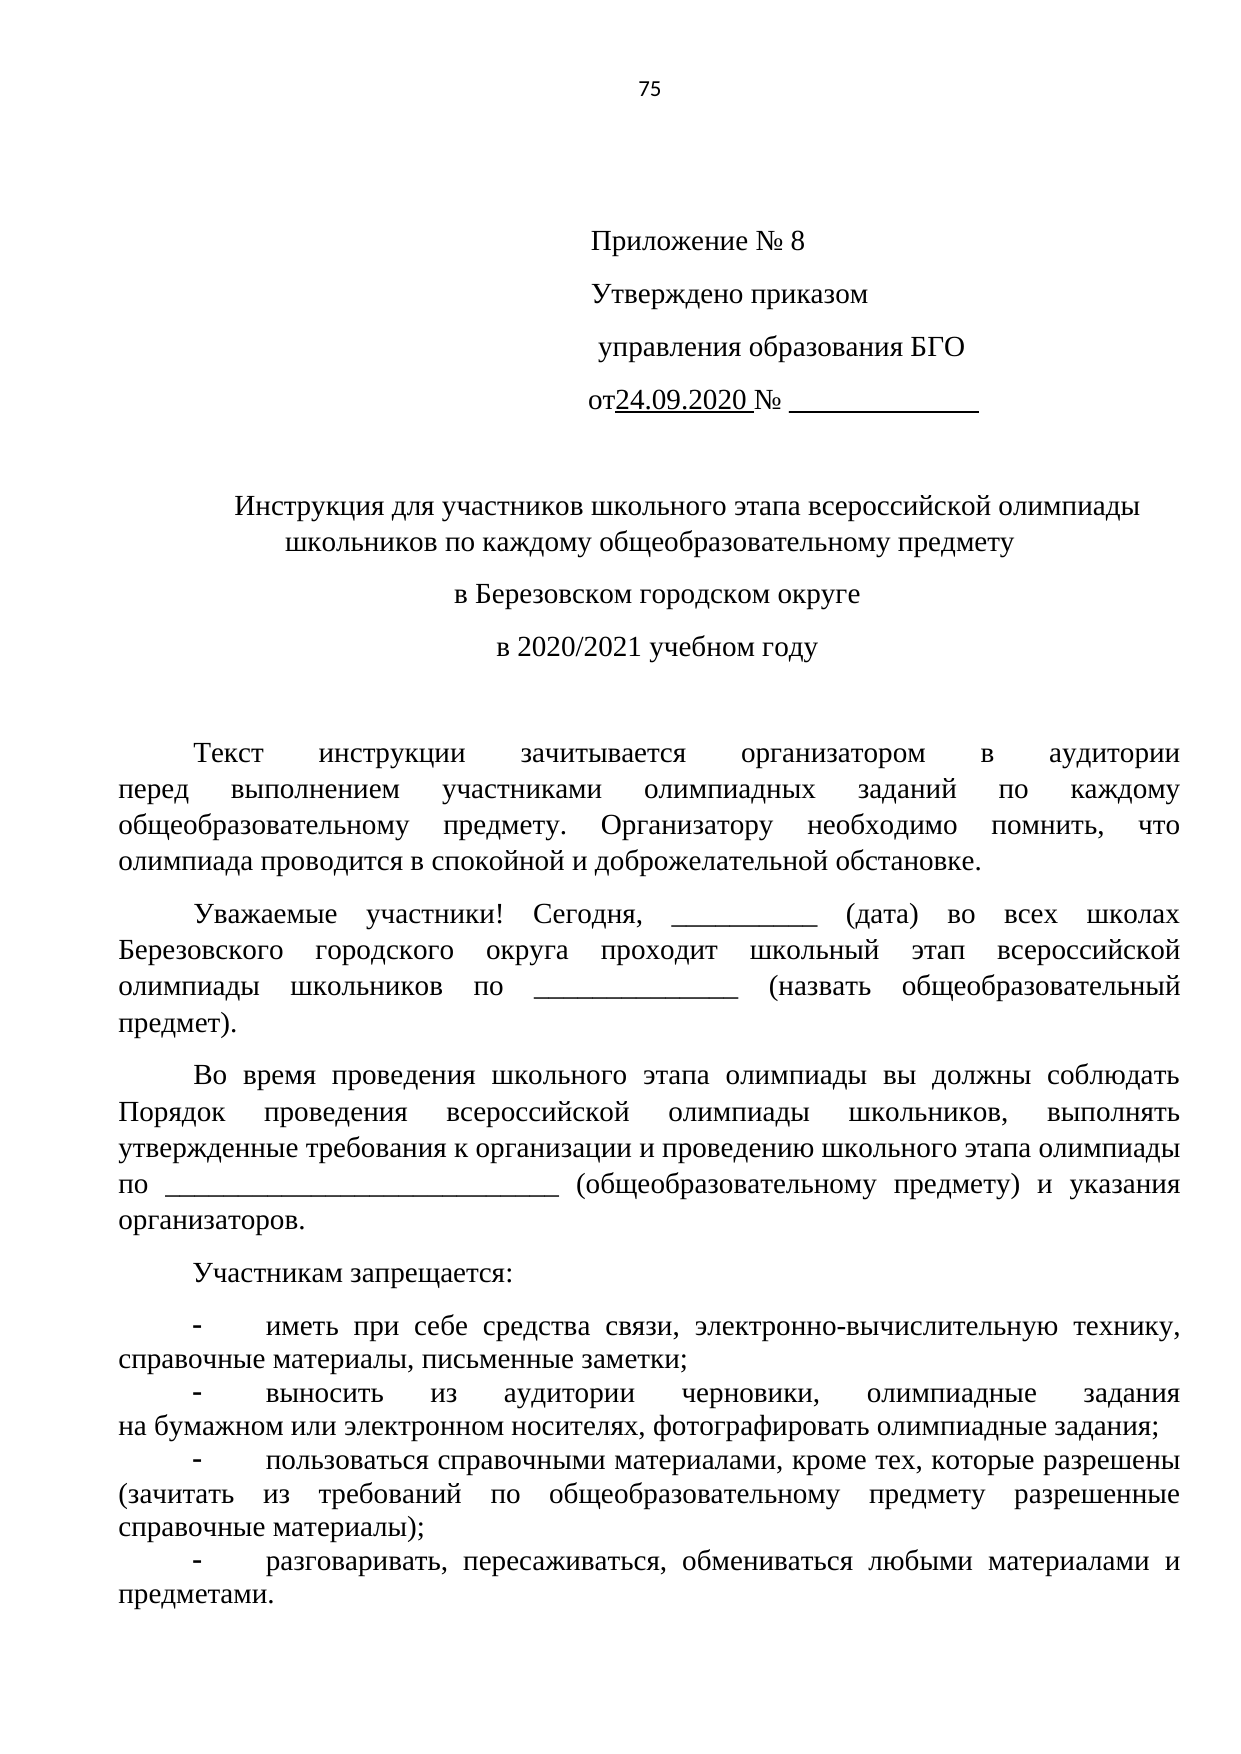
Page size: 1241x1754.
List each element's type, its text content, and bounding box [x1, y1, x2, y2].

text в 2020/2021 учебном году [118, 629, 1196, 663]
list разговаривать, пересаживаться, обмениваться любыми материалами и предметами. [118, 1543, 1181, 1610]
list выносить из аудитории черновики, олимпиадные задания на бумажном или электронном носителях, фотографировать олимпиадные задания; [118, 1375, 1181, 1442]
text управления образования БГО [118, 329, 1181, 363]
text Инструкция для участников школьного этапа всероссийской олимпиады школьников по каждому общеобразовательному предмету [118, 488, 1181, 557]
text Приложение № 8 [118, 223, 1181, 257]
text Уважаемые участники! Сегодня, __________ (дата) во всех школах Березовского городского округа проходит школьный этап всероссийской олимпиады школьников по ______________ (назвать общеобразовательный предмет). [118, 896, 1181, 1038]
text Текст инструкции зачитывается организатором в аудитории перед выполнением участниками олимпиадных заданий по каждому общеобразовательному предмету. Организатору необходимо помнить, что олимпиада проводится в спокойной и доброжелательной обстановке. [118, 735, 1181, 877]
text от24.09.2020 № _____________ [588, 382, 1181, 416]
text Во время проведения школьного этапа олимпиады вы должны соблюдать Порядок проведения всероссийской олимпиады школьников, выполнять утвержденные требования к организации и проведению школьного этапа олимпиады по ___________________________ (общеобразовательному предмету) и указания организаторов. [118, 1057, 1181, 1236]
text Утверждено приказом [118, 276, 1181, 310]
list пользоваться справочными материалами, кроме тех, которые разрешены (зачитать из требований по общеобразовательному предмету разрешенные справочные материалы); [118, 1442, 1181, 1543]
list иметь при себе средства связи, электронно-вычислительную технику, справочные материалы, письменные заметки; [118, 1308, 1181, 1375]
text в Березовском городском округе [118, 577, 1196, 610]
text Участникам запрещается: [118, 1255, 1181, 1288]
